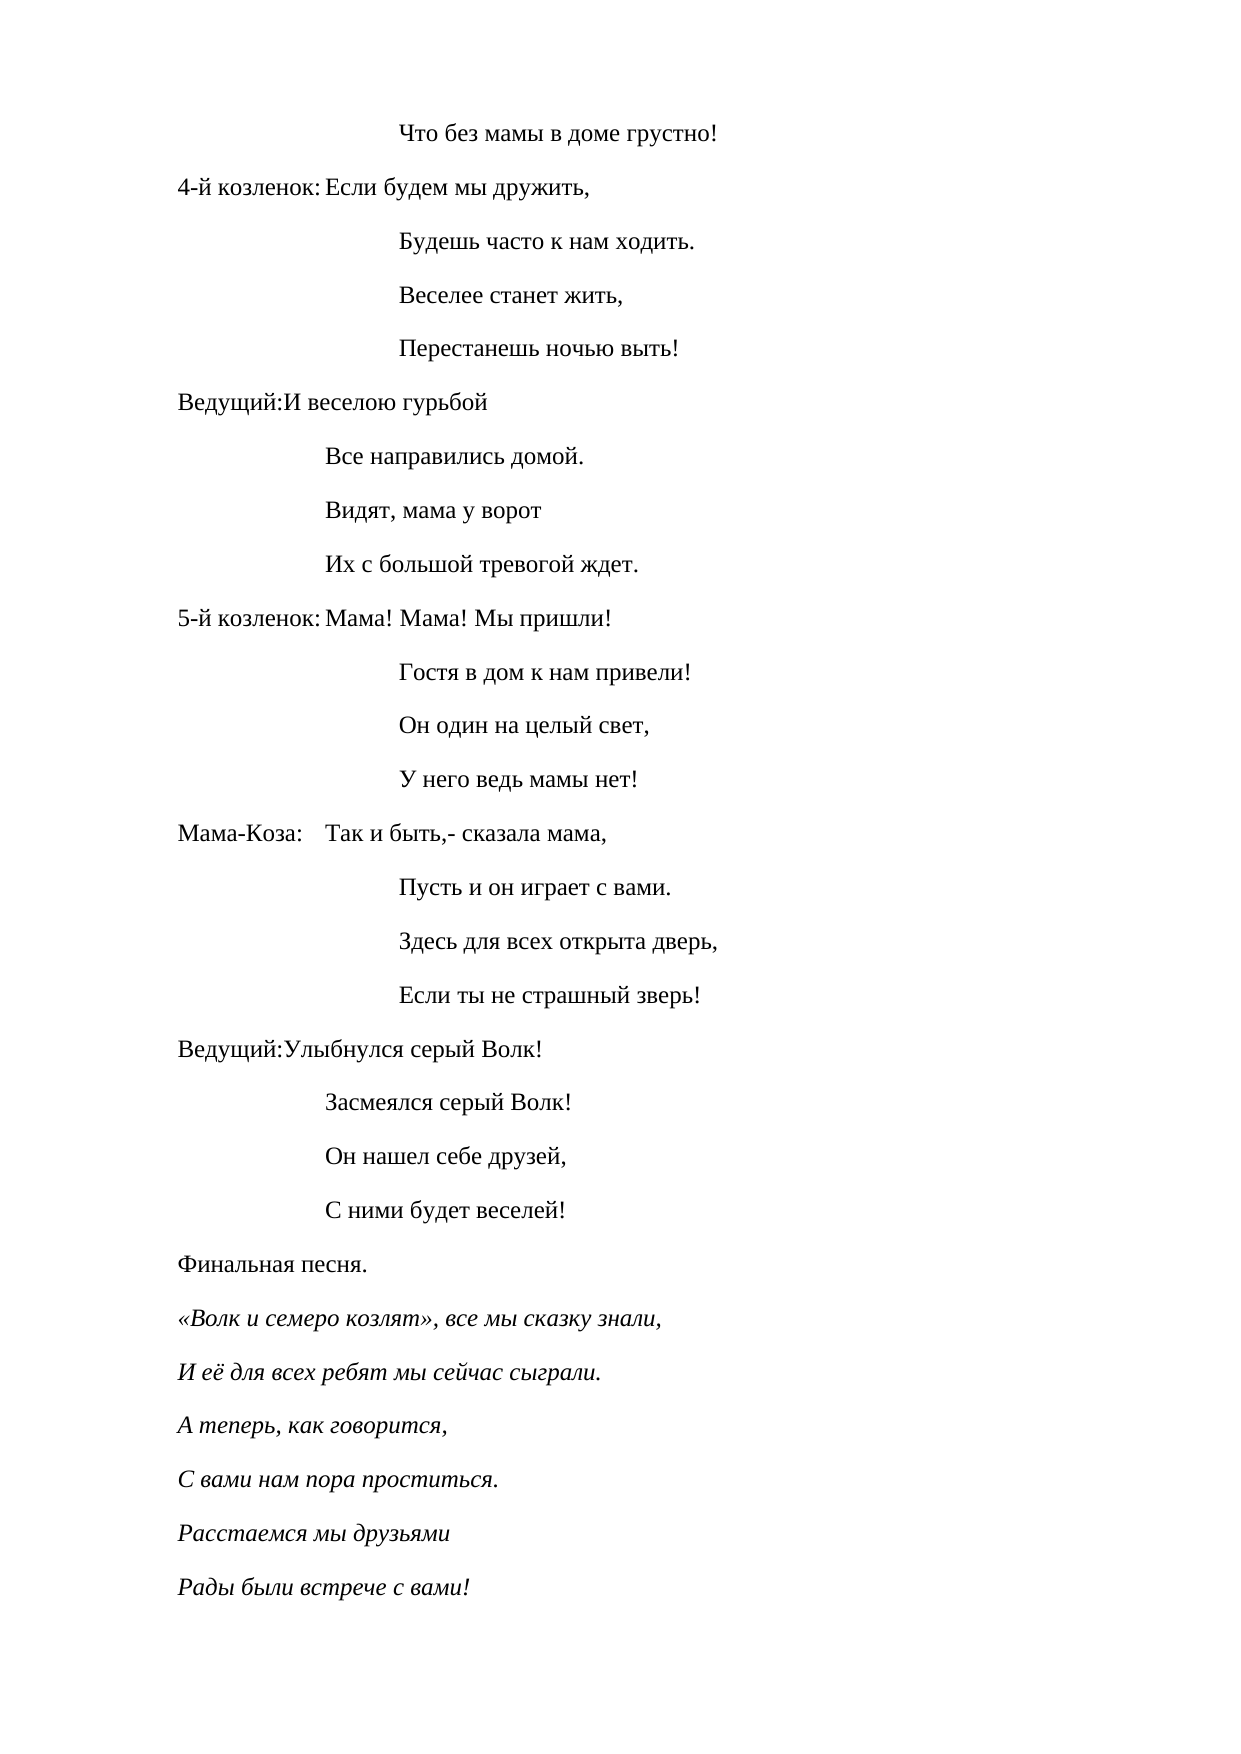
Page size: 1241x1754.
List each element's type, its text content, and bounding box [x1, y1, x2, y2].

text Рады были встрече с вами! [177, 1572, 1152, 1601]
text С ними будет веселей! [177, 1195, 1152, 1224]
text У него ведь мамы нет! [177, 764, 1152, 793]
text Расстаемся мы друзьями [177, 1518, 1152, 1547]
text Ведущий:И веселою гурьбой [177, 387, 1152, 416]
text Пусть и он играет с вами. [177, 872, 1152, 901]
text Видят, мама у ворот [177, 495, 1152, 524]
text 5-й козленок: Мама! Мама! Мы пришли! [177, 603, 1152, 632]
text Будешь часто к нам ходить. [177, 226, 1152, 254]
text Веселее станет жить, [177, 280, 1152, 308]
text Здесь для всех открыта дверь, [177, 926, 1152, 955]
text Гостя в дом к нам привели! [177, 657, 1152, 685]
text Финальная песня. [177, 1249, 1152, 1278]
text «Волк и семеро козлят», все мы сказку знали, [177, 1303, 1152, 1332]
text И её для всех ребят мы сейчас сыграли. [177, 1357, 1152, 1386]
text Их с большой тревогой ждет. [177, 549, 1152, 578]
text Перестанешь ночью выть! [177, 333, 1152, 362]
text Если ты не страшный зверь! [177, 980, 1152, 1008]
text Все направились домой. [177, 441, 1152, 470]
text 4-й козленок: Если будем мы дружить, [177, 172, 1152, 201]
text Что без мамы в доме грустно! [177, 118, 1152, 147]
text А теперь, как говорится, [177, 1411, 1152, 1439]
text Ведущий:Улыбнулся серый Волк! [177, 1034, 1152, 1062]
text С вами нам пора проститься. [177, 1464, 1152, 1493]
text Он нашел себе друзей, [177, 1141, 1152, 1170]
text Мама-Коза: Так и быть,- сказала мама, [177, 818, 1152, 847]
text Засмеялся серый Волк! [177, 1087, 1152, 1116]
text Он один на целый свет, [177, 711, 1152, 739]
